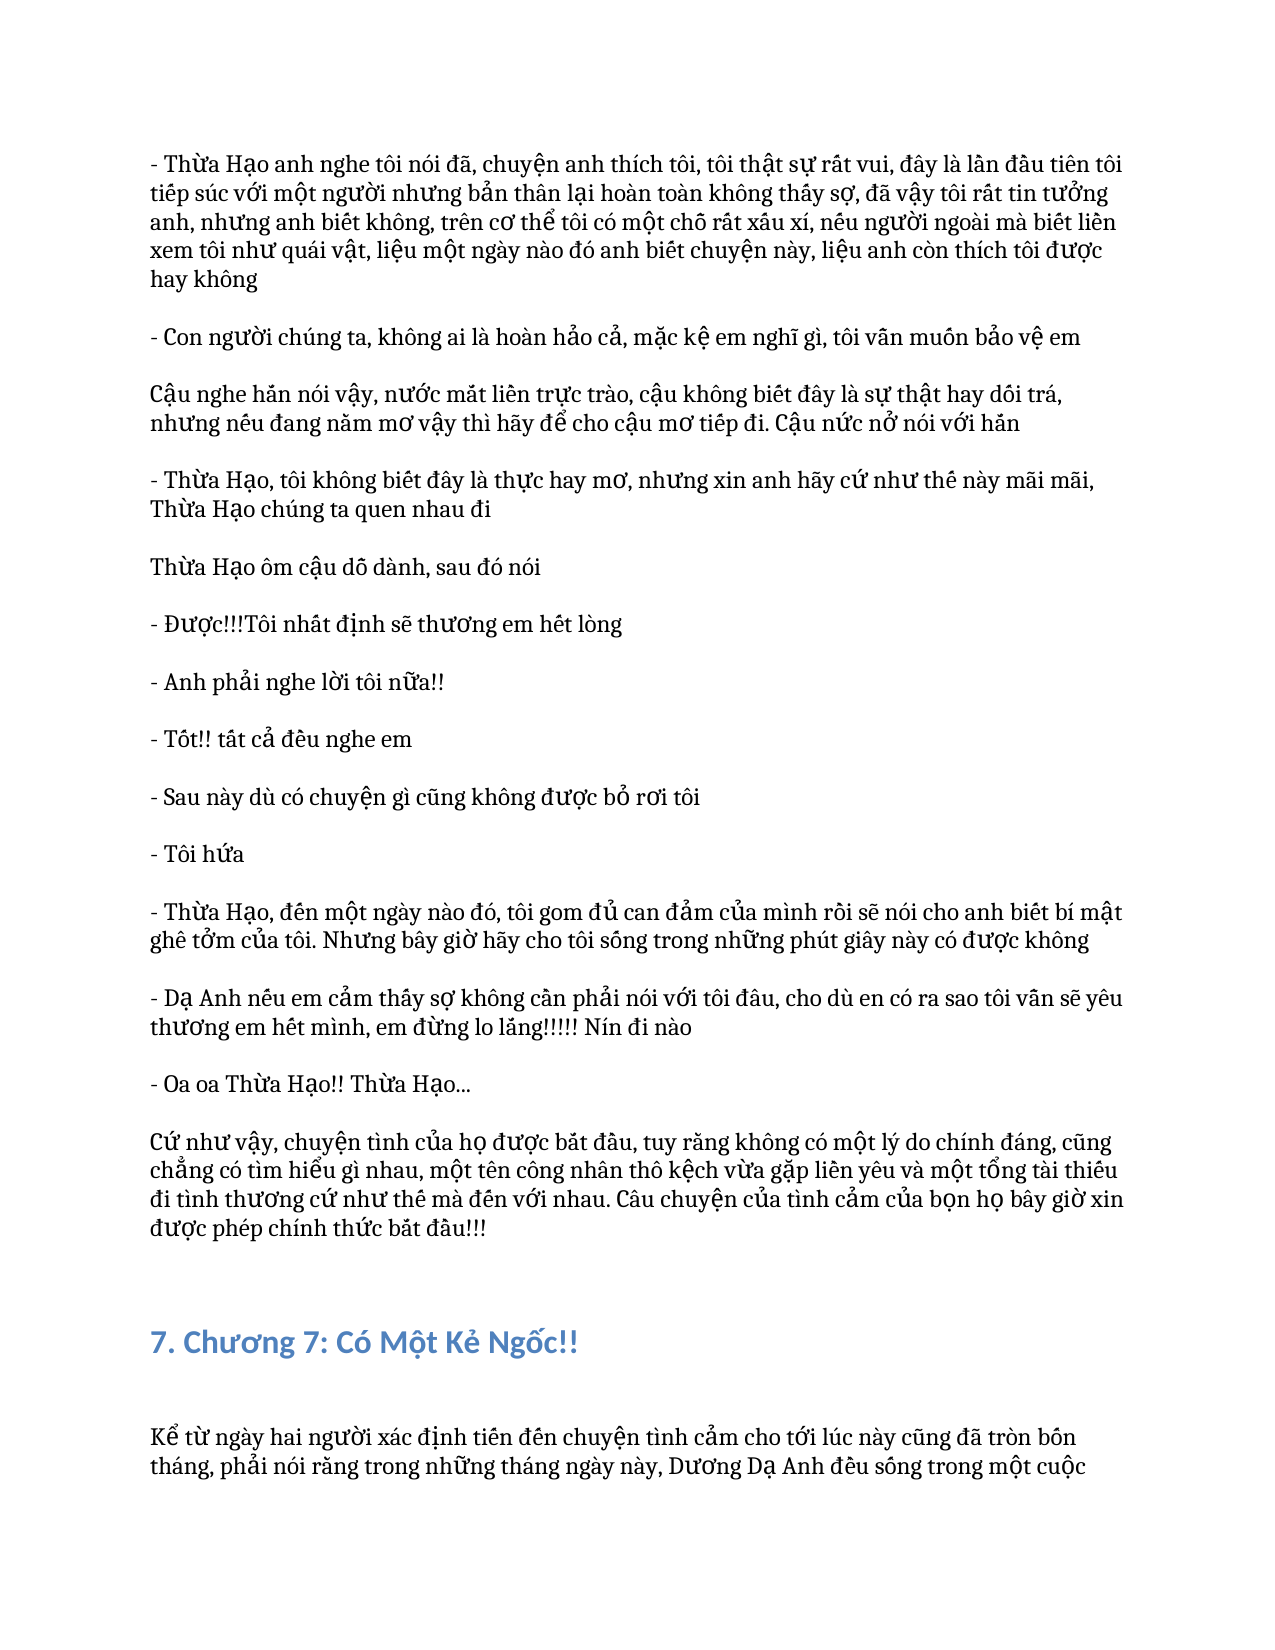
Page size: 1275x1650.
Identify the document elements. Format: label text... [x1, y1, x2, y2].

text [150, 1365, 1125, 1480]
subtitle 7. Chương 7: Có Một Kẻ Ngốc!! [150, 1321, 1125, 1362]
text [150, 150, 1125, 1300]
